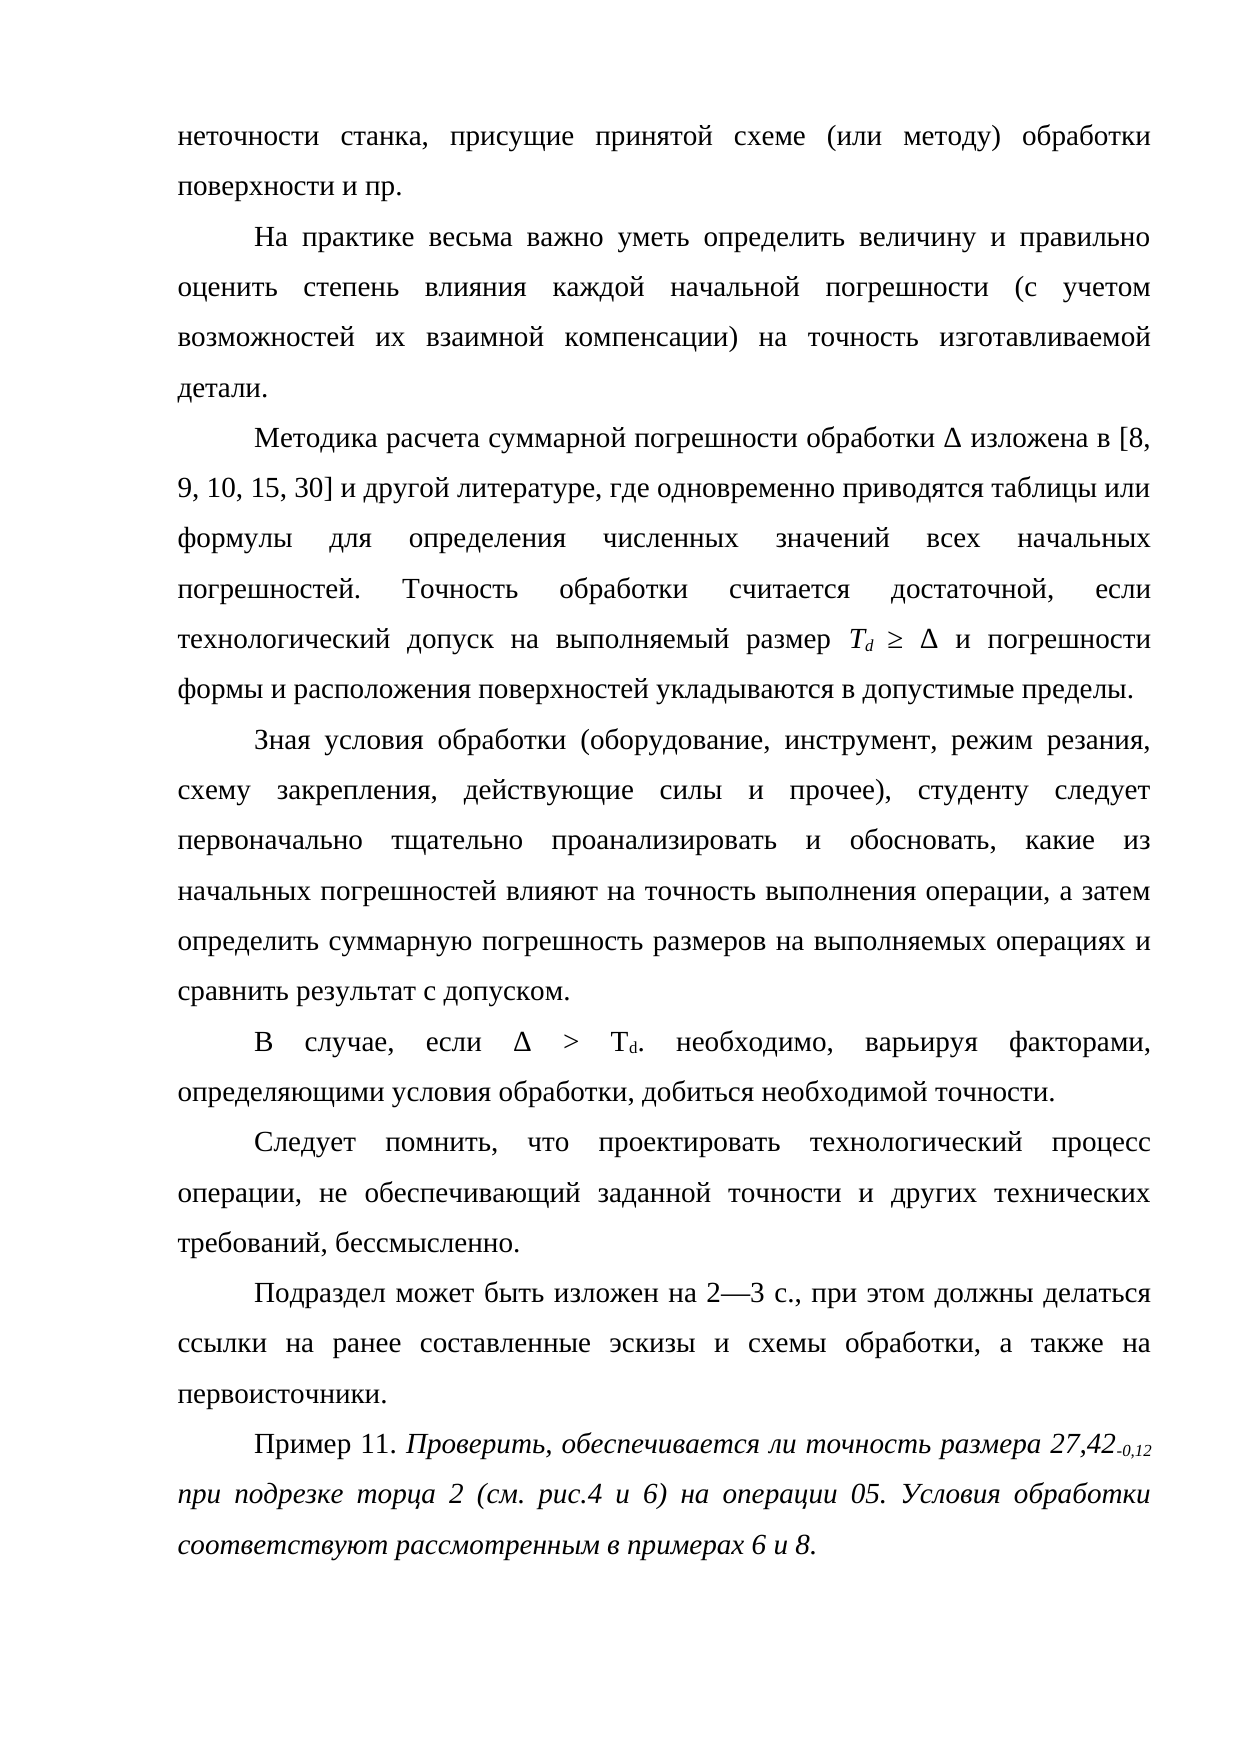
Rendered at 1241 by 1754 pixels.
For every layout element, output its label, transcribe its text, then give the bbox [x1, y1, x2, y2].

text На практике весьма важно уметь определить величину и правильно оценить степень влияния каждой начальной погрешности (с учетом возможностей их взаимной компенсации) на точность изготавливаемой детали. [177, 219, 1152, 403]
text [177, 118, 1152, 202]
text В случае, если Δ > Тd. необходимо, варьируя факторами, определяющими условия обработки, добиться необходимой точности. [177, 1024, 1152, 1108]
text Пример 11. Проверить, обеспечивается ли точность размера 27,42-0,12 при подрезке торца 2 (см. рис.4 и 6) на операции 05. Условия обработки соответствуют рассмотренным в примерах 6 и 8. [177, 1426, 1152, 1560]
text Подраздел может быть изложен на 2―3 с., при этом должны делаться ссылки на ранее составленные эскизы и схемы обработки, а также на первоисточники. [177, 1275, 1152, 1409]
text Методика расчета суммарной погрешности обработки Δ изложена в [8, 9, 10, 15, 30] и другой литературе, где одновременно приводятся таблицы или формулы для определения численных значений всех начальных погрешностей. Точность обработки считается достаточной, если технологический допуск на выполняемый размер Тd ≥ Δ и погрешности формы и расположения поверхностей укладываются в допустимые пределы. [177, 420, 1152, 705]
text Зная условия обработки (оборудование, инструмент, режим резания, схему закрепления, действующие силы и прочее), студенту следует первоначально тщательно проанализировать и обосновать, какие из начальных погрешностей влияют на точность выполнения операции, а затем определить суммарную погрешность размеров на выполняемых операциях и сравнить результат с допуском. [177, 722, 1152, 1007]
text Следует помнить, что проектировать технологический процесс операции, не обеспечивающий заданной точности и других технических требований, бессмысленно. [177, 1124, 1152, 1258]
